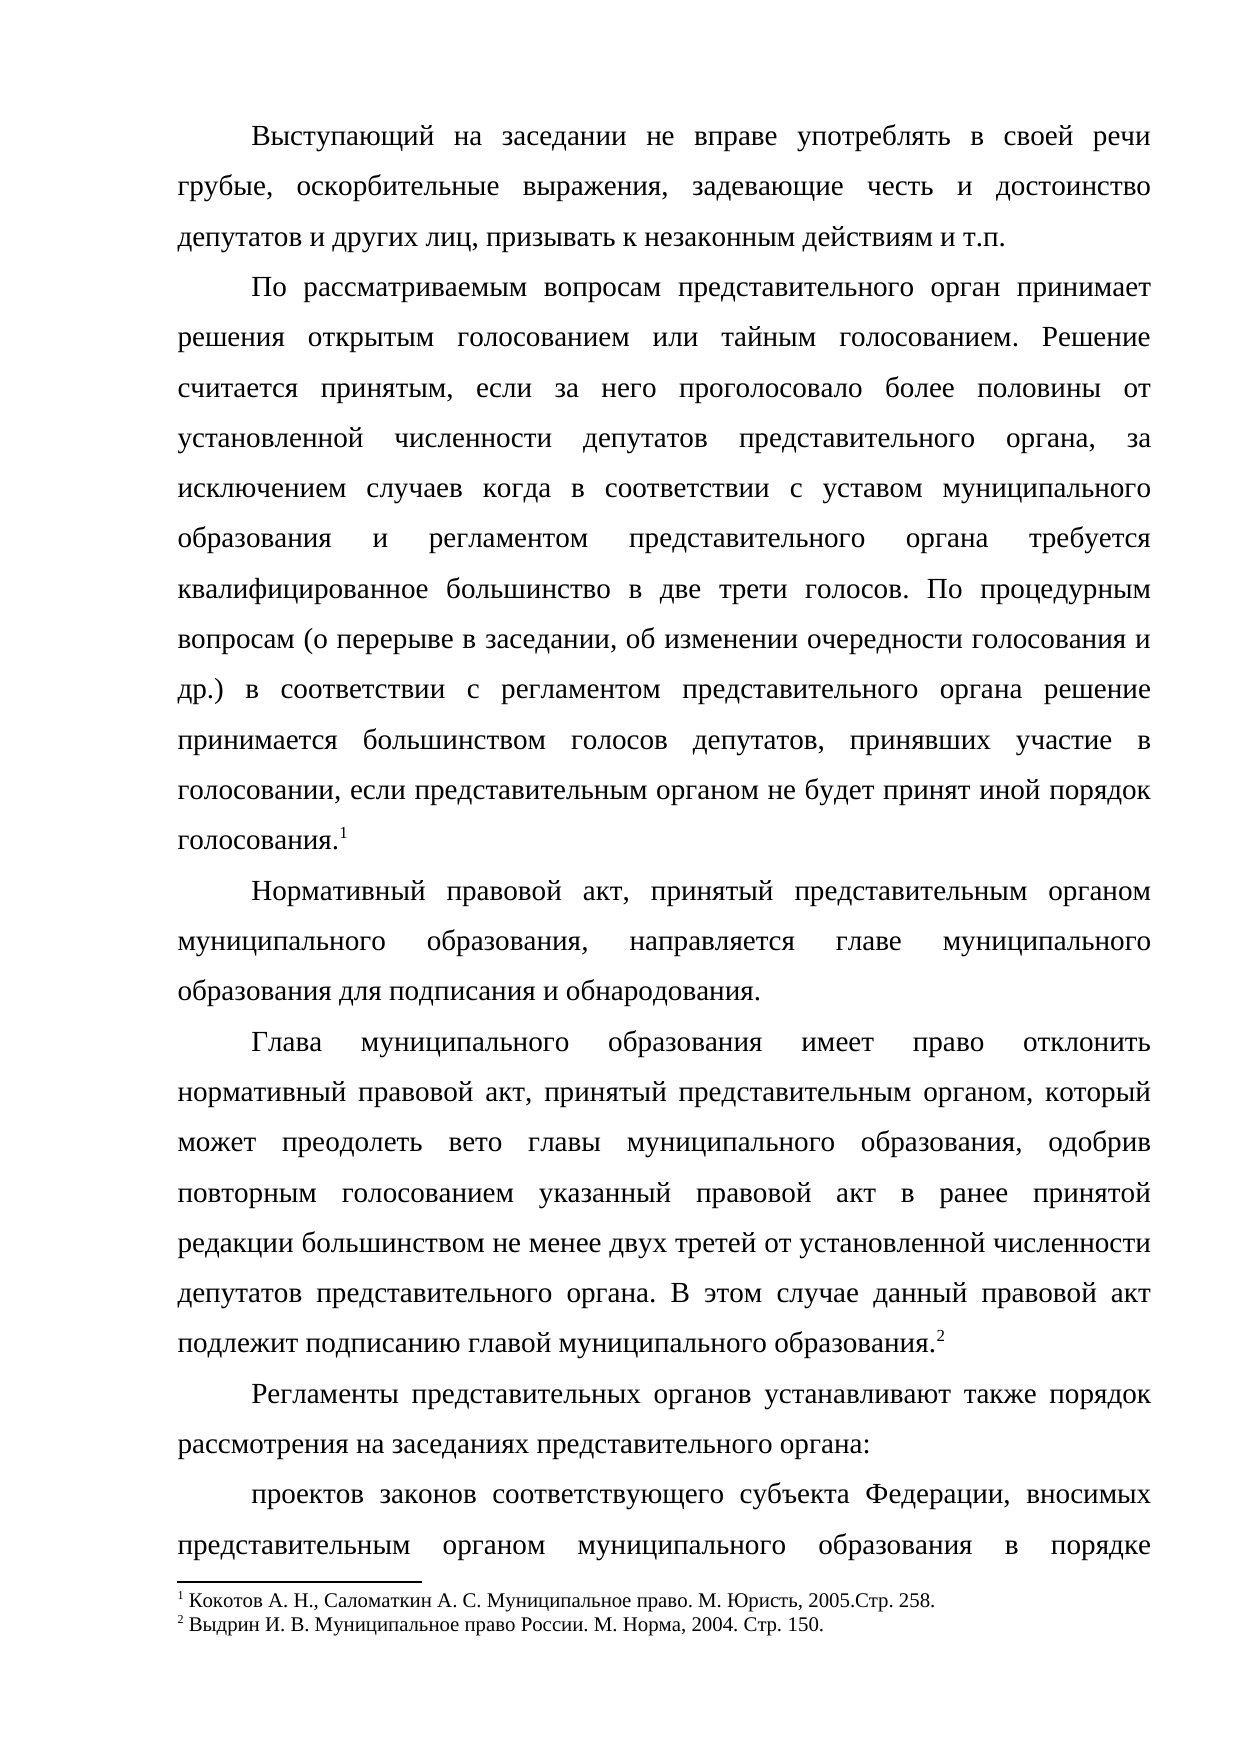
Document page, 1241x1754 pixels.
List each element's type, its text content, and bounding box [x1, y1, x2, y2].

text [177, 1477, 1152, 1560]
text Нормативный правовой акт, принятый представительным органом муниципального образования, направляется главе муниципального образования для подписания и обнародования. [177, 873, 1152, 1007]
text Регламенты представительных органов устанавливают также порядок рассмотрения на заседаниях представительного органа: [177, 1376, 1152, 1460]
text Выступающий на заседании не вправе употреблять в своей речи грубые, оскорбительные выражения, задевающие честь и достоинство депутатов и других лиц, призывать к незаконным действиям и т.п. [177, 118, 1152, 252]
text Глава муниципального образования имеет право отклонить нормативный правовой акт, принятый представительным органом, который может преодолеть вето главы муниципального образования, одобрив повторным голосованием указанный правовой акт в ранее принятой редакции большинством не менее двух третей от установленной численности депутатов представительного органа. В этом случае данный правовой акт подлежит подписанию главой муниципального образования. [177, 1024, 1152, 1359]
text По рассматриваемым вопросам представительного орган принимает решения открытым голосованием или тайным голосованием. Решение считается принятым, если за него проголосовало более половины от установленной численности депутатов представительного органа, за исключением случаев когда в соответствии с уставом муниципального образования и регламентом представительного органа требуется квалифицированное большинство в две трети голосов. По процедурным вопросам (о перерыве в заседании, об изменении очередности голосования и др.) в соответствии с регламентом представительного органа решение принимается большинством голосов депутатов, принявших участие в голосовании, если представительным органом не будет принят иной порядок голосования. [177, 269, 1152, 856]
